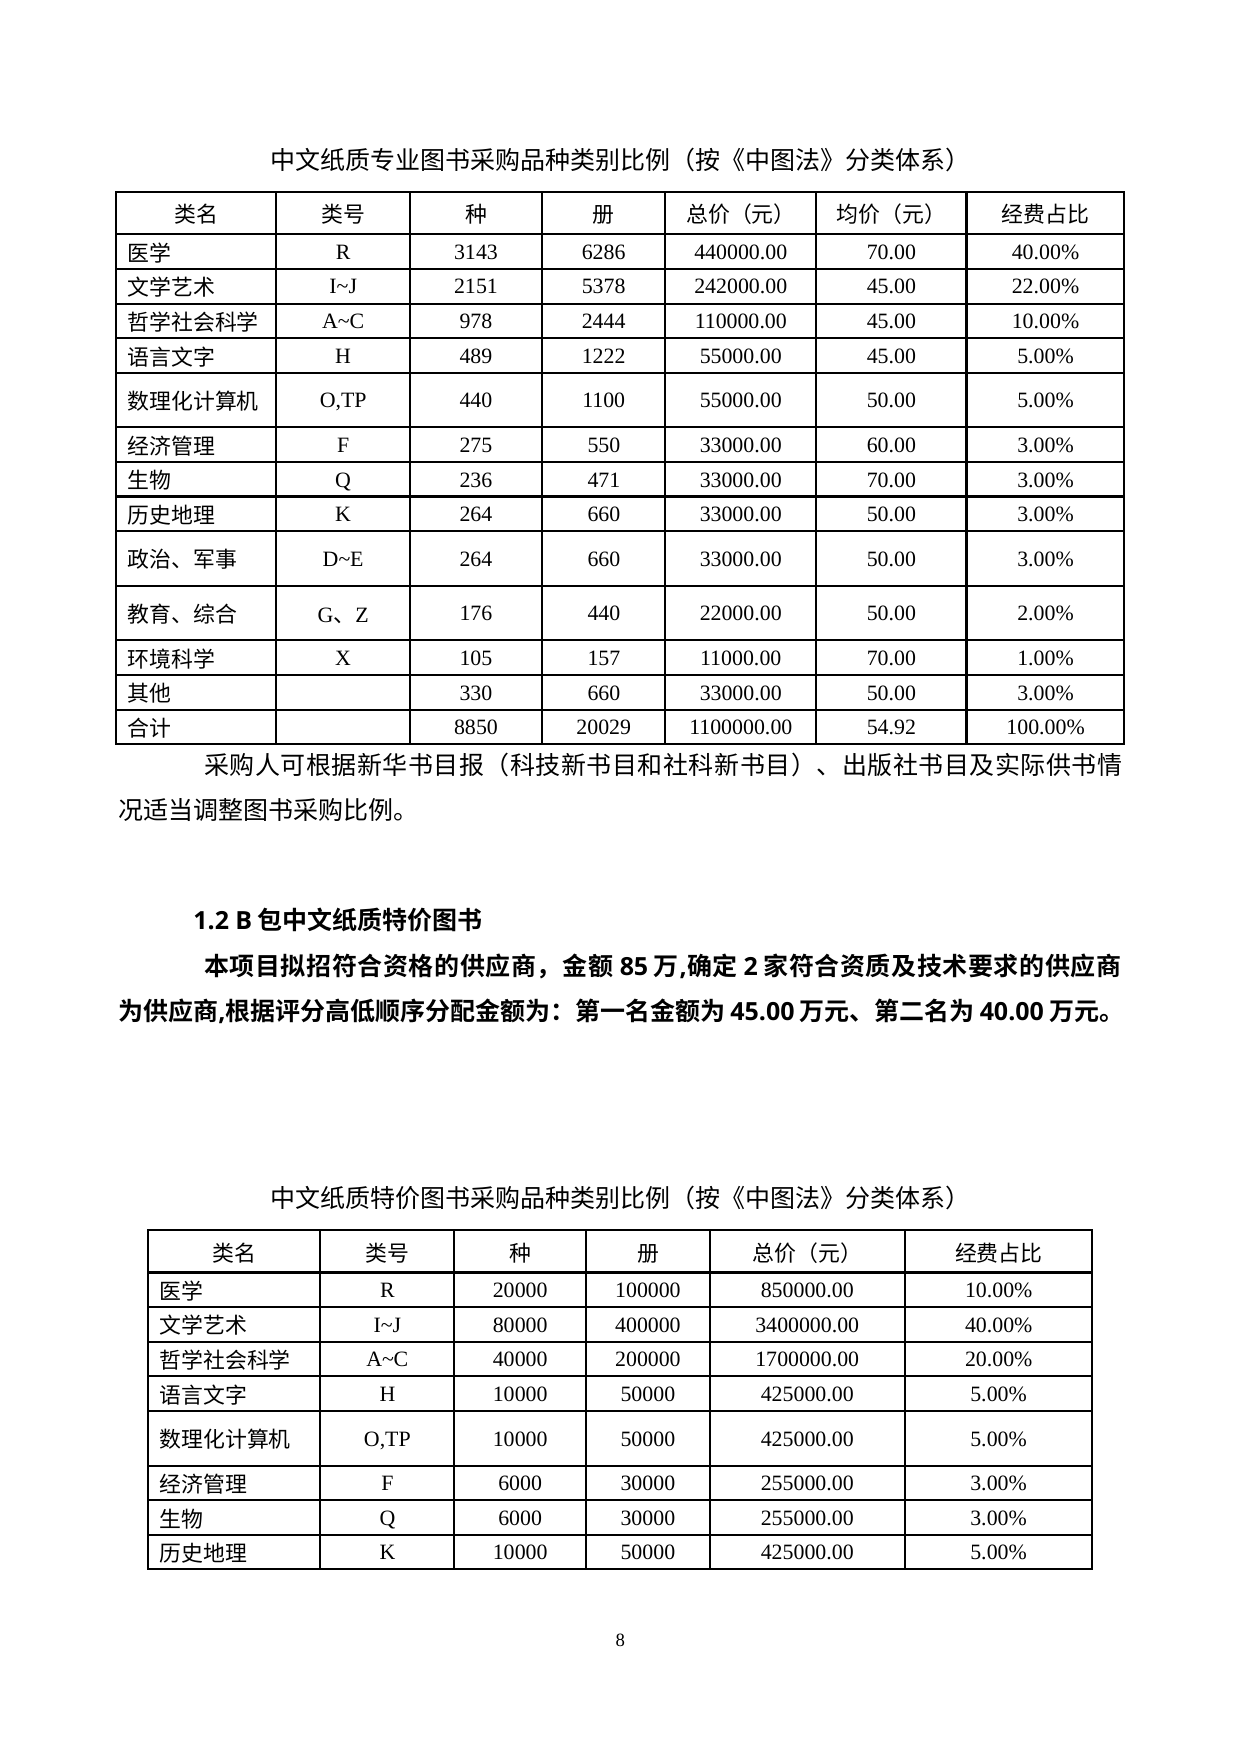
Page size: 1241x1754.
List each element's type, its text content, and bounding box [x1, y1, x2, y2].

table_cell 合计 [117, 711, 275, 743]
table_cell 50000 [587, 1377, 709, 1410]
table_cell 环境科学 [117, 641, 275, 674]
table_cell R [277, 235, 409, 268]
table_cell 550 [543, 428, 664, 461]
table_cell 生物 [149, 1501, 319, 1534]
table_cell 440 [543, 587, 664, 639]
table_cell 60.00 [817, 428, 965, 461]
table_cell 400000 [587, 1308, 709, 1341]
table_cell 3.00% [906, 1467, 1091, 1499]
table_cell 471 [543, 463, 664, 495]
table_cell 425000.00 [711, 1412, 904, 1464]
table_header 类名 [149, 1231, 319, 1271]
table_header 册 [543, 193, 664, 233]
table_cell 850000.00 [711, 1274, 904, 1306]
table_cell 105 [411, 641, 541, 674]
table_cell 236 [411, 463, 541, 495]
table_cell 3.00% [968, 532, 1123, 585]
table_header 总价（元） [666, 193, 815, 233]
table_cell K [277, 498, 409, 530]
table_cell 45.00 [817, 305, 965, 337]
table_header 册 [587, 1231, 709, 1271]
table_cell D~E [277, 532, 409, 585]
table_cell 经济管理 [149, 1467, 319, 1499]
table_cell 22000.00 [666, 587, 815, 639]
table_cell 40000 [455, 1343, 585, 1375]
table_cell 10.00% [906, 1274, 1091, 1306]
table_cell 660 [543, 532, 664, 585]
table_cell 语言文字 [149, 1377, 319, 1410]
table_cell 医学 [117, 235, 275, 268]
table_cell 1700000.00 [711, 1343, 904, 1375]
table_cell 1100000.00 [666, 711, 815, 743]
table_cell 6000 [455, 1501, 585, 1534]
text 1.2 B包中文纸质特价图书 [118, 901, 1122, 937]
table_cell 2444 [543, 305, 664, 337]
table_cell 264 [411, 498, 541, 530]
table_cell 3143 [411, 235, 541, 268]
table_cell O,TP [277, 374, 409, 426]
table_cell 1.00% [968, 641, 1123, 674]
table_cell 10000 [455, 1536, 585, 1568]
table_cell 其他 [117, 676, 275, 708]
table_cell 33000.00 [666, 498, 815, 530]
text 采购人可根据新华书目报（科技新书目和社科新书目）、出版社书目及实际供书情况适当调整图书采购比例。 [118, 745, 1122, 827]
table_cell 425000.00 [711, 1377, 904, 1410]
table_cell 255000.00 [711, 1501, 904, 1534]
table_cell 3.00% [906, 1501, 1091, 1534]
table_cell 5.00% [968, 339, 1123, 372]
table_cell 政治、军事 [117, 532, 275, 585]
table_cell I~J [321, 1308, 453, 1341]
table_cell 文学艺术 [149, 1308, 319, 1341]
table_cell 10.00% [968, 305, 1123, 337]
table_cell 70.00 [817, 463, 965, 495]
table_cell R [321, 1274, 453, 1306]
table_cell 20000 [455, 1274, 585, 1306]
table_cell I~J [277, 270, 409, 302]
table_cell 33000.00 [666, 428, 815, 461]
table_cell 33000.00 [666, 463, 815, 495]
table_cell 医学 [149, 1274, 319, 1306]
table_cell 历史地理 [117, 498, 275, 530]
table_cell Q [321, 1501, 453, 1534]
table_cell 50.00 [817, 374, 965, 426]
table_cell 教育、综合 [117, 587, 275, 639]
table_cell 3.00% [968, 428, 1123, 461]
table_cell 2.00% [968, 587, 1123, 639]
table_header 经费占比 [906, 1231, 1091, 1271]
table_cell 3.00% [968, 498, 1123, 530]
table_cell 40.00% [906, 1308, 1091, 1341]
table_cell 200000 [587, 1343, 709, 1375]
table_cell 文学艺术 [117, 270, 275, 302]
table_cell 110000.00 [666, 305, 815, 337]
table_cell 660 [543, 498, 664, 530]
table_cell 22.00% [968, 270, 1123, 302]
table_cell 6286 [543, 235, 664, 268]
table_cell [277, 676, 409, 708]
table_cell 10000 [455, 1377, 585, 1410]
table_cell 生物 [117, 463, 275, 495]
table_header 种 [455, 1231, 585, 1271]
table_cell H [277, 339, 409, 372]
table_cell 55000.00 [666, 374, 815, 426]
table_cell 30000 [587, 1467, 709, 1499]
table_cell H [321, 1377, 453, 1410]
table_cell 50.00 [817, 532, 965, 585]
table_cell F [277, 428, 409, 461]
table_cell 10000 [455, 1412, 585, 1464]
table_cell 440 [411, 374, 541, 426]
table_header 种 [411, 193, 541, 233]
table_cell 55000.00 [666, 339, 815, 372]
table_cell 425000.00 [711, 1536, 904, 1568]
text 中文纸质专业图书采购品种类别比例（按《中图法》分类体系） [118, 126, 1122, 191]
table_cell 5378 [543, 270, 664, 302]
table_cell 2151 [411, 270, 541, 302]
table_cell 哲学社会科学 [149, 1343, 319, 1375]
table_cell 数理化计算机 [149, 1412, 319, 1464]
table_cell 100000 [587, 1274, 709, 1306]
table_cell 经济管理 [117, 428, 275, 461]
table_cell 3400000.00 [711, 1308, 904, 1341]
table_cell 5.00% [906, 1536, 1091, 1568]
table_cell 数理化计算机 [117, 374, 275, 426]
table_cell 33000.00 [666, 676, 815, 708]
table_cell 45.00 [817, 339, 965, 372]
table_cell 5.00% [906, 1412, 1091, 1464]
table_cell 11000.00 [666, 641, 815, 674]
table_header 经费占比 [968, 193, 1123, 233]
table_cell A~C [321, 1343, 453, 1375]
table_cell 1100 [543, 374, 664, 426]
table_cell 5.00% [968, 374, 1123, 426]
text 本项目拟招符合资格的供应商，金额85万,确定2家符合资质及技术要求的供应商为供应商,根据评分高低顺序分配金额为：第一名金额为45.00万元、第二名为40.00万元。 [118, 946, 1122, 1028]
table_cell 157 [543, 641, 664, 674]
table_cell 50000 [587, 1412, 709, 1464]
table_cell 3.00% [968, 463, 1123, 495]
table_cell 176 [411, 587, 541, 639]
table_cell 100.00% [968, 711, 1123, 743]
table_cell 8850 [411, 711, 541, 743]
table_cell 80000 [455, 1308, 585, 1341]
table_cell 20029 [543, 711, 664, 743]
table_cell 40.00% [968, 235, 1123, 268]
table_cell A~C [277, 305, 409, 337]
table_header 总价（元） [711, 1231, 904, 1271]
text 中文纸质特价图书采购品种类别比例（按《中图法》分类体系） [118, 1164, 1122, 1229]
table_cell 45.00 [817, 270, 965, 302]
table_cell 3.00% [968, 676, 1123, 708]
table_cell 275 [411, 428, 541, 461]
table_cell 330 [411, 676, 541, 708]
table_cell 70.00 [817, 235, 965, 268]
table_cell 54.92 [817, 711, 965, 743]
table_cell 历史地理 [149, 1536, 319, 1568]
table_cell 264 [411, 532, 541, 585]
table_cell 50.00 [817, 676, 965, 708]
table_cell 6000 [455, 1467, 585, 1499]
table_cell 语言文字 [117, 339, 275, 372]
table_cell 20.00% [906, 1343, 1091, 1375]
table_header 类名 [117, 193, 275, 233]
table_cell 50000 [587, 1536, 709, 1568]
table_cell 33000.00 [666, 532, 815, 585]
table_cell O,TP [321, 1412, 453, 1464]
table_cell 哲学社会科学 [117, 305, 275, 337]
table_cell 255000.00 [711, 1467, 904, 1499]
table_cell K [321, 1536, 453, 1568]
table_cell 5.00% [906, 1377, 1091, 1410]
table_cell X [277, 641, 409, 674]
table_cell 50.00 [817, 587, 965, 639]
table_cell 50.00 [817, 498, 965, 530]
table_cell 660 [543, 676, 664, 708]
table_header 均价（元） [817, 193, 965, 233]
table_cell 70.00 [817, 641, 965, 674]
table_cell Q [277, 463, 409, 495]
table_cell 978 [411, 305, 541, 337]
table_cell 1222 [543, 339, 664, 372]
table_cell 242000.00 [666, 270, 815, 302]
table_cell 489 [411, 339, 541, 372]
table_header 类号 [277, 193, 409, 233]
table_cell [277, 711, 409, 743]
table_cell 440000.00 [666, 235, 815, 268]
table_cell G、Z [277, 587, 409, 639]
table_cell 30000 [587, 1501, 709, 1534]
table_header 类号 [321, 1231, 453, 1271]
table_cell F [321, 1467, 453, 1499]
